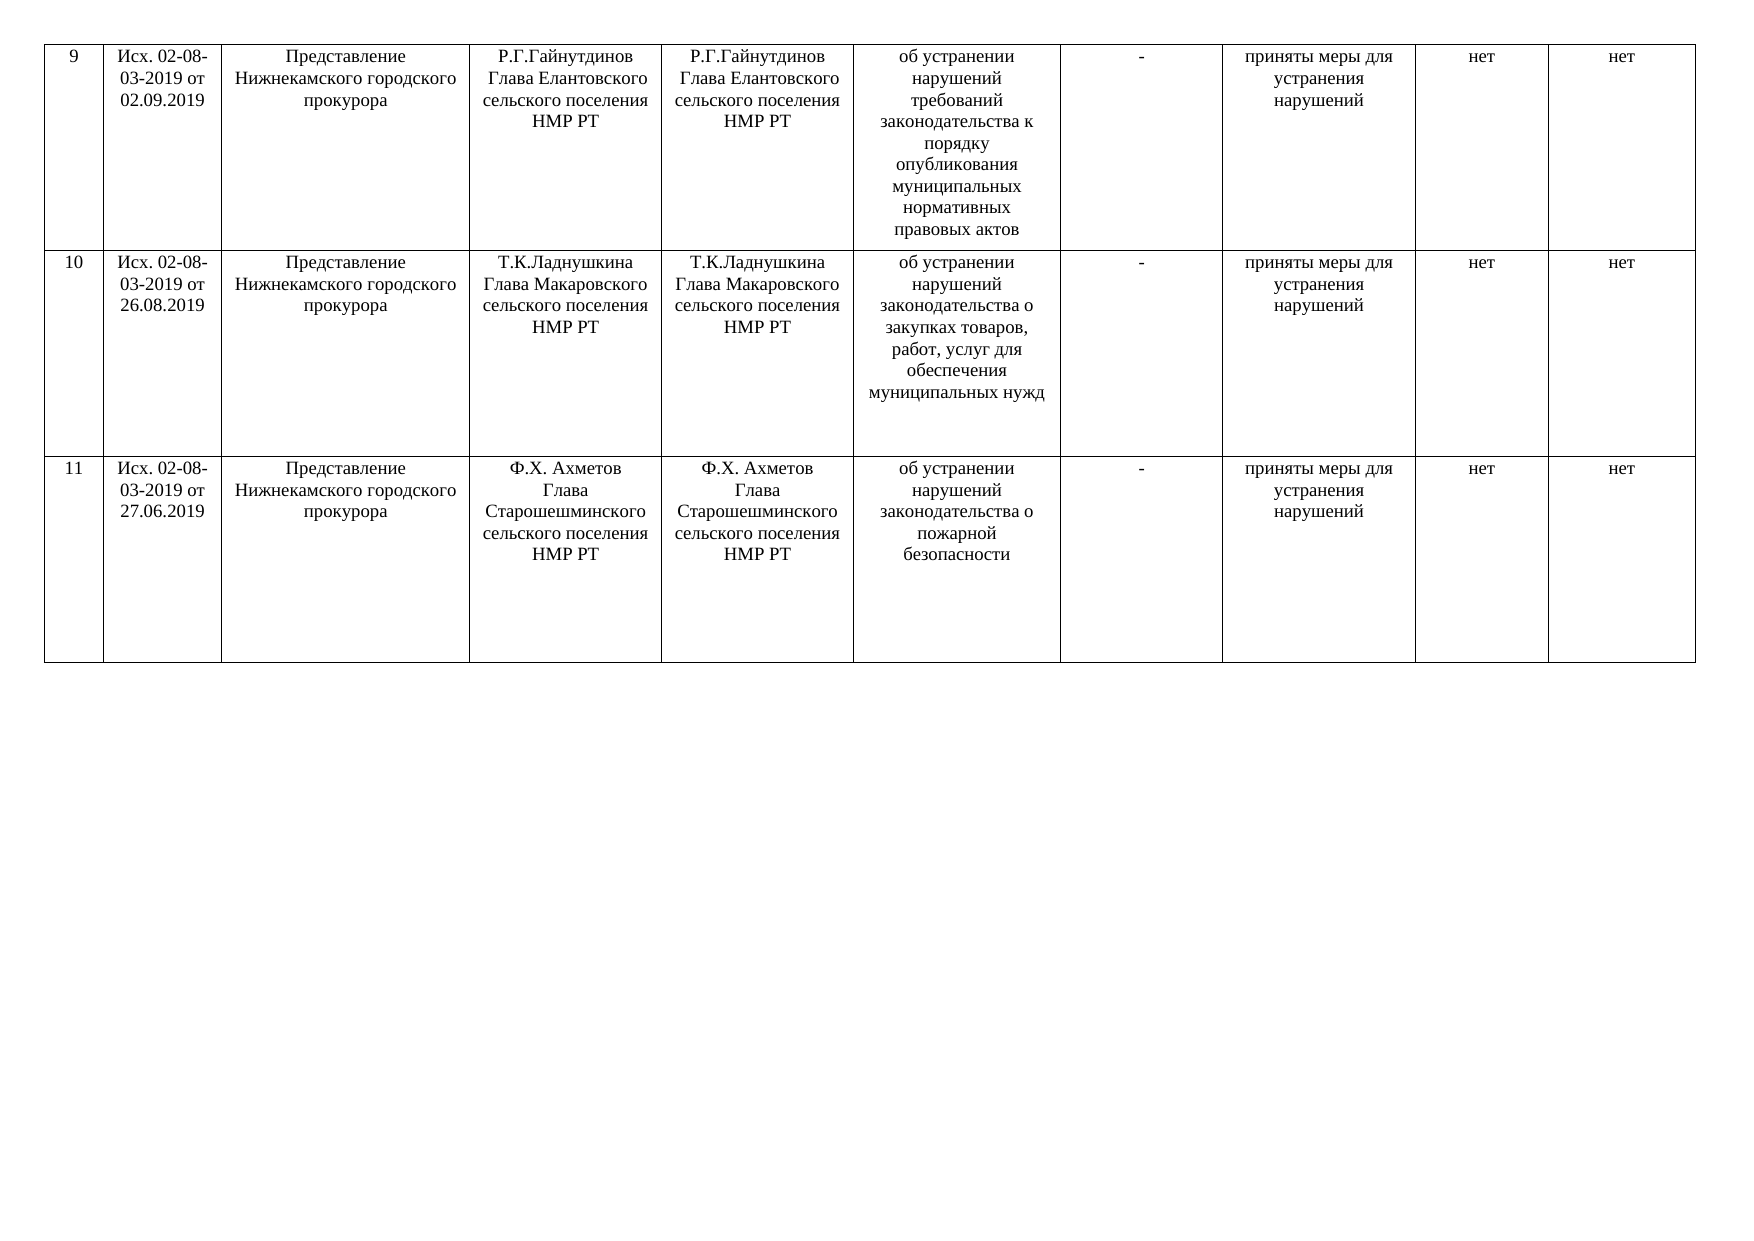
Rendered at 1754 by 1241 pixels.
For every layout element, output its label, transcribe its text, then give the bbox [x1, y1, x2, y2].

table_cell нет [1549, 251, 1695, 456]
table_cell об устранении нарушений законодательства о закупках товаров, работ, услуг для обеспечения муниципальных нужд [854, 251, 1060, 456]
table_cell - [1061, 45, 1222, 250]
table_cell нет [1416, 45, 1548, 250]
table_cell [222, 45, 469, 250]
table_cell приняты меры для устранения нарушений [1223, 251, 1415, 456]
table_cell Ф.Х. Ахметов Глава Старошешминского сельского поселения НМР РТ [470, 457, 661, 662]
table_cell нет [1416, 457, 1548, 662]
table_cell об устранении нарушений требований законодательства к порядку опубликования муниципальных нормативных правовых актов [854, 45, 1060, 250]
table_cell Р.Г.Гайнутдинов Глава Елантовского сельского поселения НМР РТ [470, 45, 661, 250]
table_cell Р.Г.Гайнутдинов Глава Елантовского сельского поселения НМР РТ [662, 45, 853, 250]
table_cell 9 [45, 45, 103, 250]
table_cell Т.К.Ладнушкина Глава Макаровского сельского поселения НМР РТ [662, 251, 853, 456]
table_cell об устранении нарушений законодательства о пожарной безопасности [854, 457, 1060, 662]
table_cell 11 [45, 457, 103, 662]
table_cell Представление Нижнекамского городского прокурора [222, 251, 469, 456]
table_cell нет [1416, 251, 1548, 456]
table_cell приняты меры для устранения нарушений [1223, 457, 1415, 662]
table_cell Исх. 02-08-03-2019 от 27.06.2019 [104, 457, 221, 662]
table_cell Т.К.Ладнушкина Глава Макаровского сельского поселения НМР РТ [470, 251, 661, 456]
table_cell - [1061, 251, 1222, 456]
table_cell Исх. 02-08-03-2019 от 26.08.2019 [104, 251, 221, 456]
table_cell Ф.Х. Ахметов Глава Старошешминского сельского поселения НМР РТ [662, 457, 853, 662]
table_cell Представление Нижнекамского городского прокурора [222, 457, 469, 662]
table_cell нет [1549, 45, 1695, 250]
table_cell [1223, 45, 1415, 250]
table_cell Исх. 02-08-03-2019 от 02.09.2019 [104, 45, 221, 250]
table_cell - [1061, 457, 1222, 662]
table_cell 10 [45, 251, 103, 456]
table_cell нет [1549, 457, 1695, 662]
